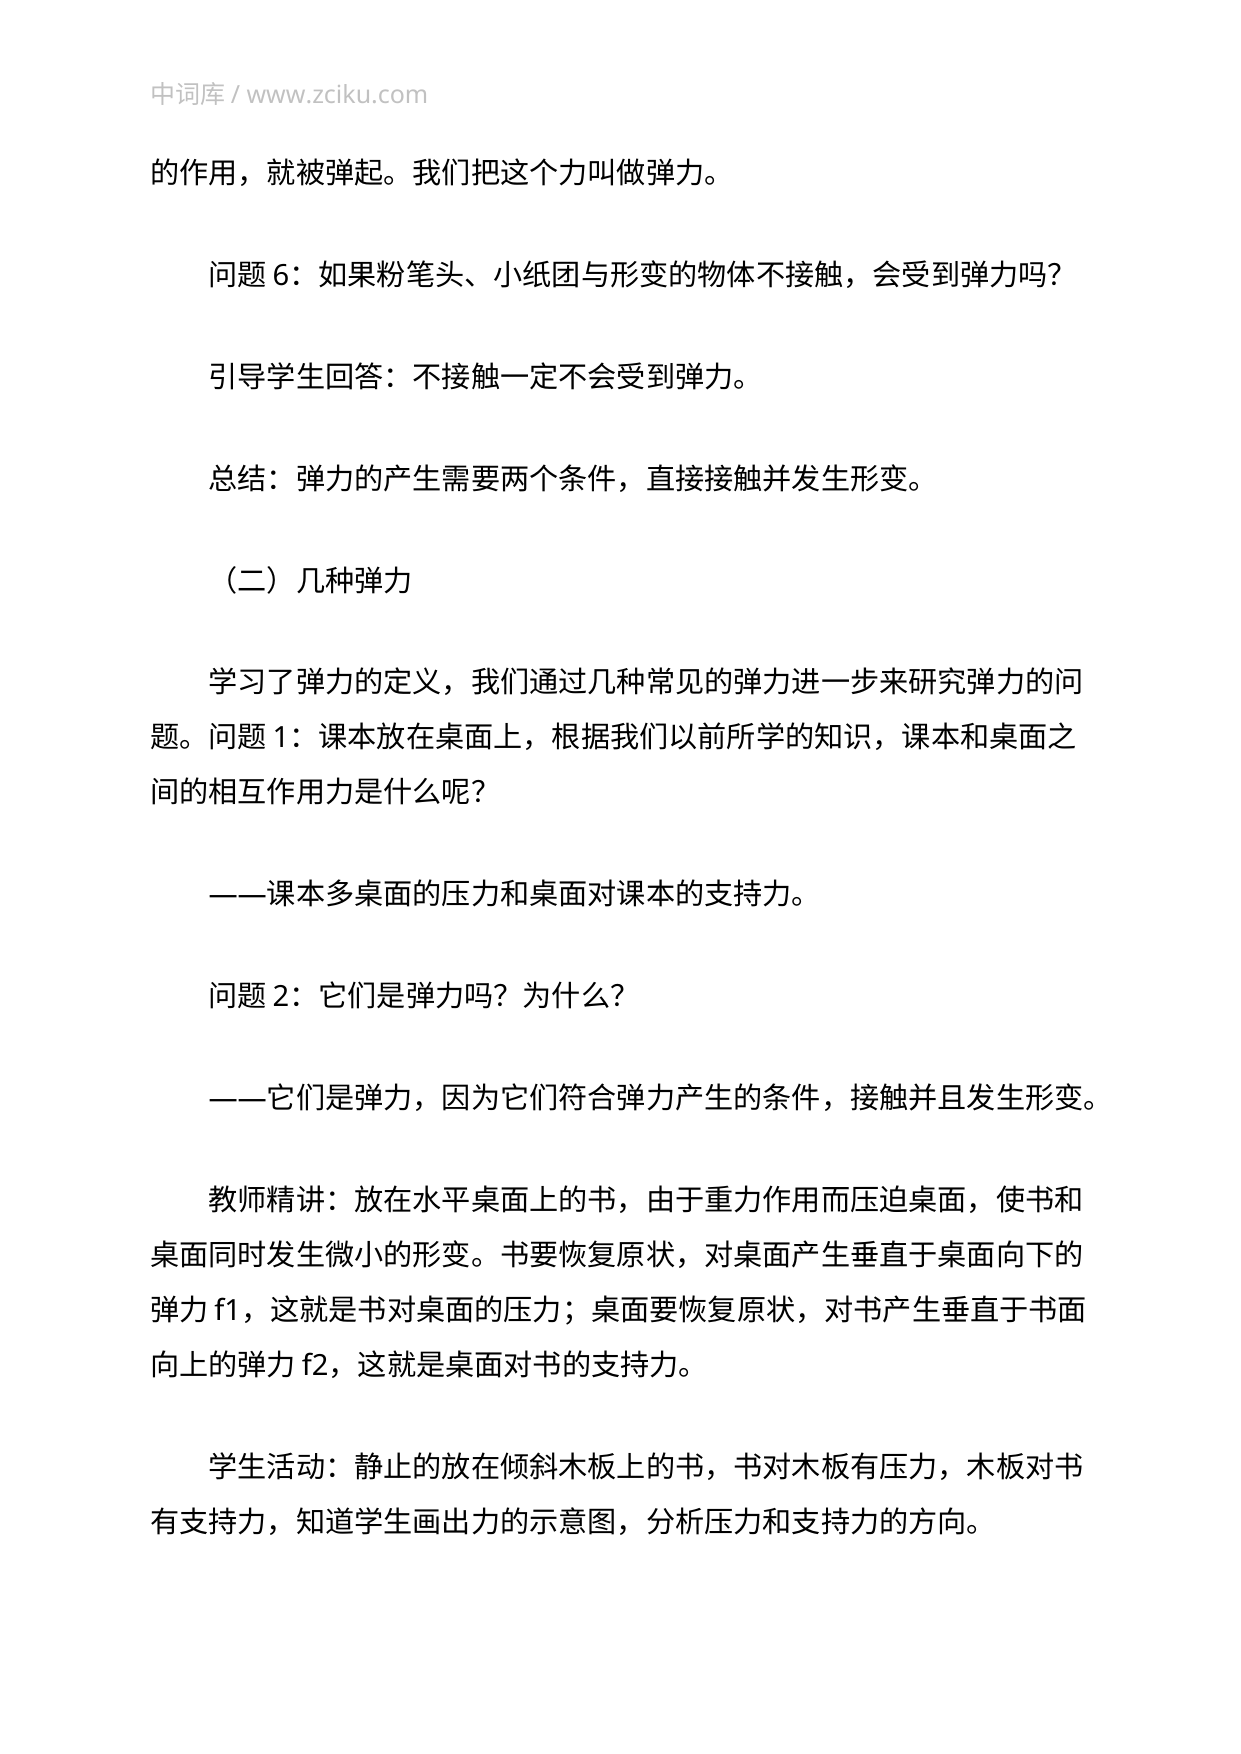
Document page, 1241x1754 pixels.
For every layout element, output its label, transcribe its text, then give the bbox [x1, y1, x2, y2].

text （二）几种弹力 [150, 557, 1090, 599]
text 总结：弹力的产生需要两个条件，直接接触并发生形变。 [150, 456, 1090, 498]
text 学生活动：静止的放在倾斜木板上的书，书对木板有压力，木板对书有支持力，知道学生画出力的示意图，分析压力和支持力的方向。 [150, 1443, 1090, 1541]
text ——课本多桌面的压力和桌面对课本的支持力。 [150, 871, 1090, 913]
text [150, 150, 1090, 192]
text 问题2：它们是弹力吗？为什么？ [150, 973, 1090, 1015]
text 学习了弹力的定义，我们通过几种常见的弹力进一步来研究弹力的问题。问题1：课本放在桌面上，根据我们以前所学的知识，课本和桌面之间的相互作用力是什么呢？ [150, 659, 1090, 811]
text 教师精讲：放在水平桌面上的书，由于重力作用而压迫桌面，使书和桌面同时发生微小的形变。书要恢复原状，对桌面产生垂直于桌面向下的弹力f1，这就是书对桌面的压力；桌面要恢复原状，对书产生垂直于书面向上的弹力f2，这就是桌面对书的支持力。 [150, 1177, 1090, 1384]
text 问题6：如果粉笔头、小纸团与形变的物体不接触，会受到弹力吗？ [150, 252, 1090, 294]
text ——它们是弹力，因为它们符合弹力产生的条件，接触并且发生形变。 [150, 1075, 1090, 1117]
text 引导学生回答：不接触一定不会受到弹力。 [150, 354, 1090, 396]
